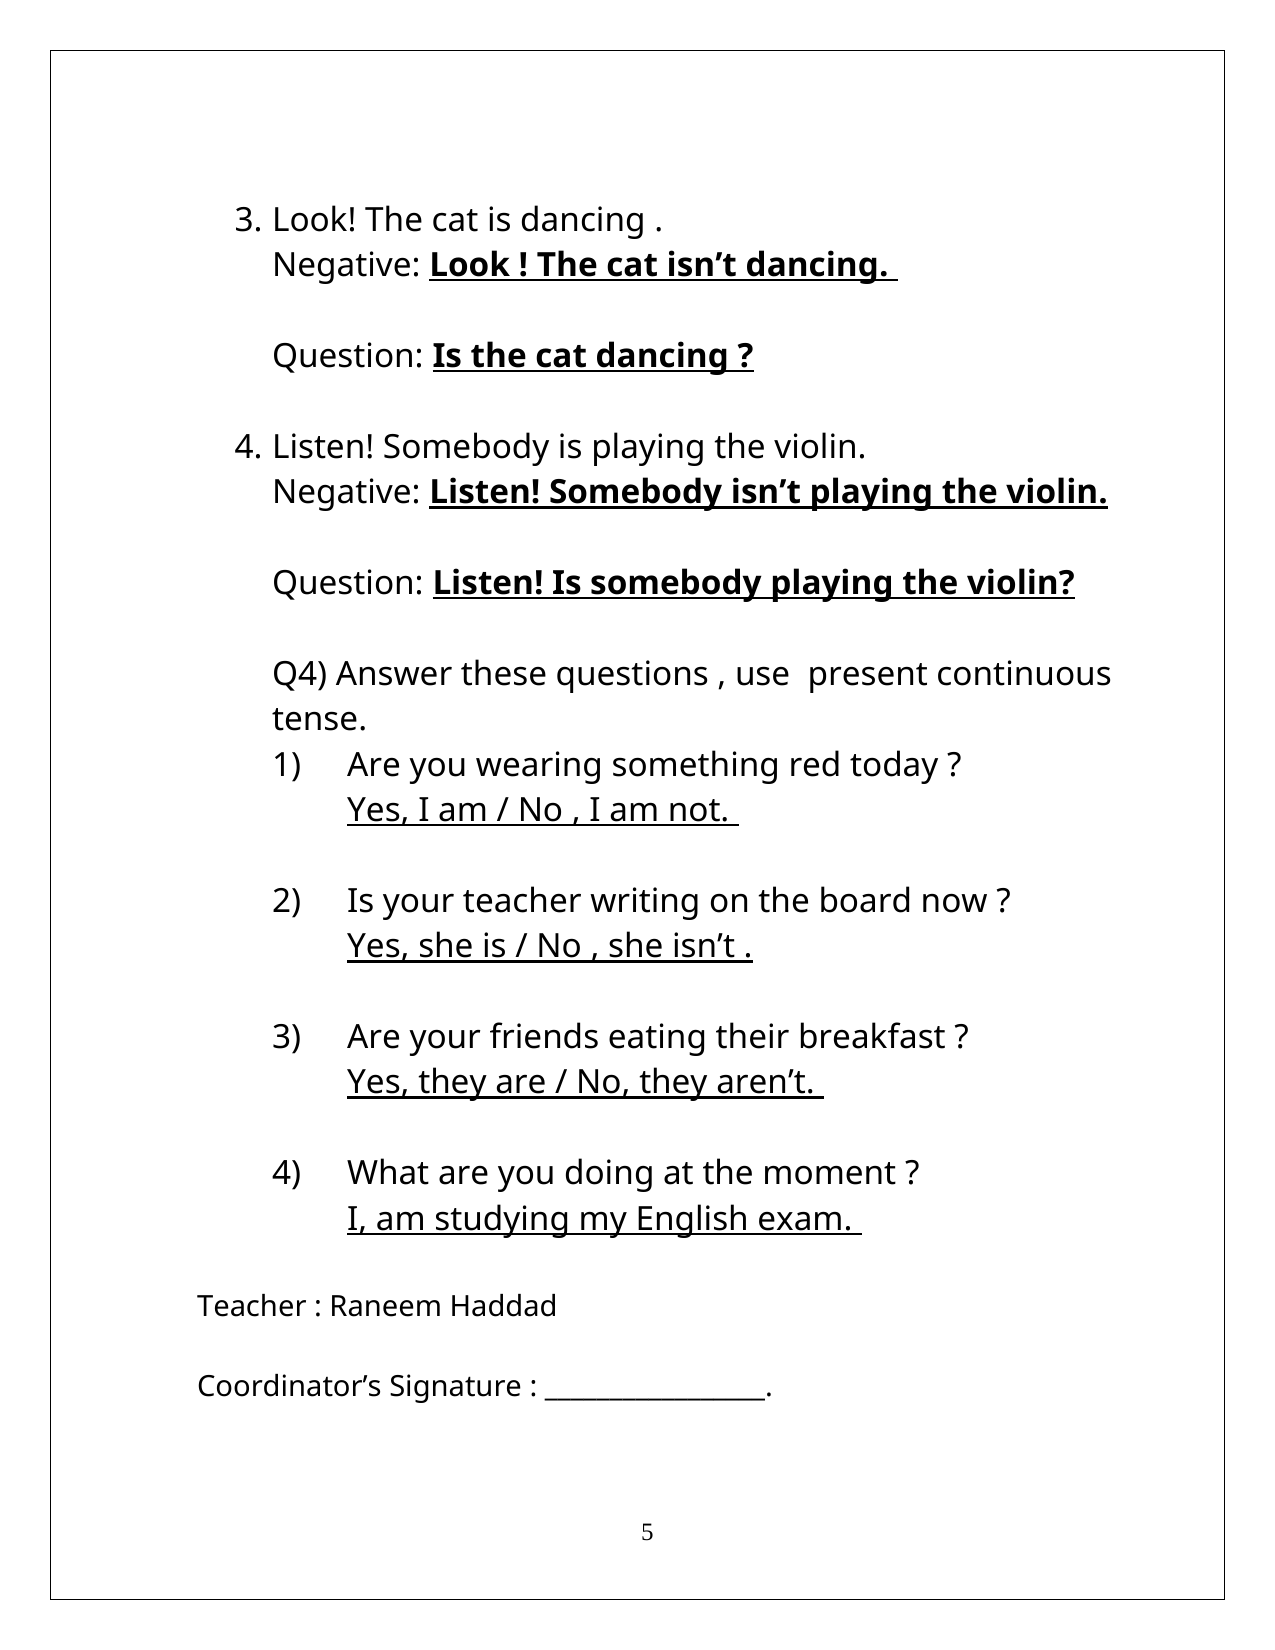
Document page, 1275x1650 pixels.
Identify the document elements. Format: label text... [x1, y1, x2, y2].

list Yes, they are / No, they aren’t. [347, 1058, 1209, 1104]
list Are you wearing something red today ? [272, 740, 1209, 786]
list Listen! Somebody is playing the violin. [234, 422, 1209, 468]
list Q4) Answer these questions , use present continuous tense. [272, 649, 1209, 740]
list Teacher : Raneem Haddad [197, 1285, 1209, 1325]
list Yes, she is / No , she isn’t . [347, 922, 1209, 967]
list Yes, I am / No , I am not. [347, 786, 1209, 831]
list Question: Listen! Is somebody playing the violin? [272, 559, 1209, 604]
list Is your teacher writing on the board now ? [272, 877, 1209, 922]
list Look! The cat is dancing . [234, 195, 1209, 241]
list I, am studying my English exam. [347, 1194, 1209, 1240]
list Coordinator’s Signature : _________________. [197, 1365, 1209, 1404]
list Question: Is the cat dancing ? [272, 332, 1209, 377]
list What are you doing at the moment ? [272, 1149, 1209, 1194]
list Are your friends eating their breakfast ? [272, 1013, 1209, 1058]
list Negative: Look ! The cat isn’t dancing. [272, 241, 1209, 286]
list Negative: Listen! Somebody isn’t playing the violin. [272, 468, 1209, 513]
